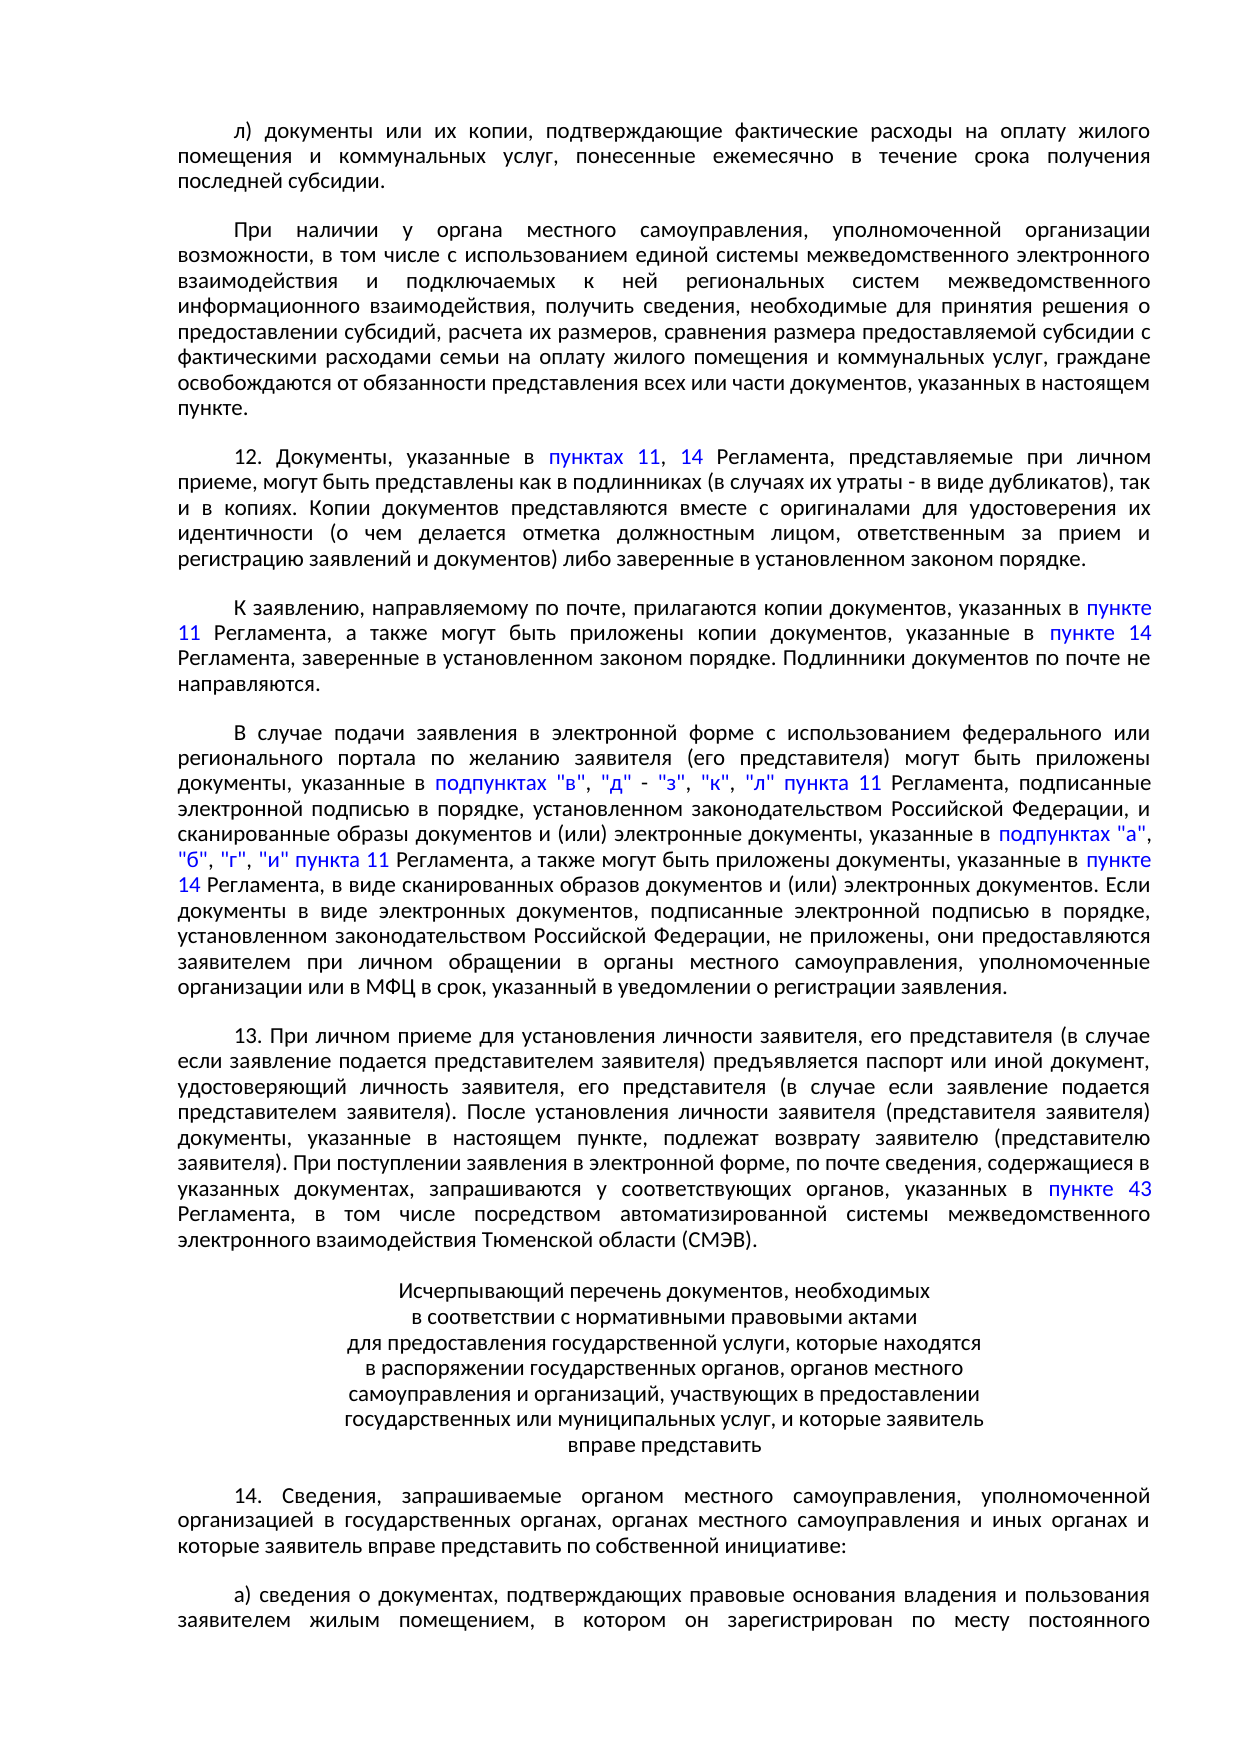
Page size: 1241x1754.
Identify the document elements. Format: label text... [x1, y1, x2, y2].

text 14. Сведения, запрашиваемые органом местного самоуправления, уполномоченной организацией в государственных органах, органах местного самоуправления и иных органах и которые заявитель вправе представить по собственной инициативе: [177, 1483, 1152, 1559]
text в распоряжении государственных органов, органов местного [177, 1355, 1152, 1381]
text К заявлению, направляемому по почте, прилагаются копии документов, указанных в пункте 11 Регламента, а также могут быть приложены копии документов, указанные в пункте 14 Регламента, заверенные в установленном законом порядке. Подлинники документов по почте не направляются. [177, 595, 1152, 697]
text В случае подачи заявления в электронной форме с использованием федерального или регионального портала по желанию заявителя (его представителя) могут быть приложены документы, указанные в подпунктах "в", "д" - "з", "к", "л" пункта 11 Регламента, подписанные электронной подписью в порядке, установленном законодательством Российской Федерации, и сканированные образы документов и (или) электронные документы, указанные в подпунктах "а", "б", "г", "и" пункта 11 Регламента, а также могут быть приложены документы, указанные в пункте 14 Регламента, в виде сканированных образов документов и (или) электронных документов. Если документы в виде электронных документов, подписанные электронной подписью в порядке, установленном законодательством Российской Федерации, не приложены, они предоставляются заявителем при личном обращении в органы местного самоуправления, уполномоченные организации или в МФЦ в срок, указанный в уведомлении о регистрации заявления. [177, 720, 1152, 1000]
text Исчерпывающий перечень документов, необходимых [177, 1278, 1152, 1304]
text для предоставления государственной услуги, которые находятся [177, 1329, 1152, 1355]
text в соответствии с нормативными правовыми актами [177, 1304, 1152, 1329]
text самоуправления и организаций, участвующих в предоставлении [177, 1381, 1152, 1406]
text При наличии у органа местного самоуправления, уполномоченной организации возможности, в том числе с использованием единой системы межведомственного электронного взаимодействия и подключаемых к ней региональных систем межведомственного информационного взаимодействия, получить сведения, необходимые для принятия решения о предоставлении субсидий, расчета их размеров, сравнения размера предоставляемой субсидии с фактическими расходами семьи на оплату жилого помещения и коммунальных услуг, граждане освобождаются от обязанности представления всех или части документов, указанных в настоящем пункте. [177, 217, 1152, 422]
text государственных или муниципальных услуг, и которые заявитель [177, 1406, 1152, 1432]
text вправе представить [177, 1432, 1152, 1457]
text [177, 1582, 1152, 1633]
text л) документы или их копии, подтверждающие фактические расходы на оплату жилого помещения и коммунальных услуг, понесенные ежемесячно в течение срока получения последней субсидии. [177, 118, 1152, 194]
text 12. Документы, указанные в пунктах 11, 14 Регламента, представляемые при личном приеме, могут быть представлены как в подлинниках (в случаях их утраты - в виде дубликатов), так и в копиях. Копии документов представляются вместе с оригиналами для удостоверения их идентичности (о чем делается отметка должностным лицом, ответственным за прием и регистрацию заявлений и документов) либо заверенные в установленном законом порядке. [177, 444, 1152, 572]
text 13. При личном приеме для установления личности заявителя, его представителя (в случае если заявление подается представителем заявителя) предъявляется паспорт или иной документ, удостоверяющий личность заявителя, его представителя (в случае если заявление подается представителем заявителя). После установления личности заявителя (представителя заявителя) документы, указанные в настоящем пункте, подлежат возврату заявителю (представителю заявителя). При поступлении заявления в электронной форме, по почте сведения, содержащиеся в указанных документах, запрашиваются у соответствующих органов, указанных в пункте 43 Регламента, в том числе посредством автоматизированной системы межведомственного электронного взаимодействия Тюменской области (СМЭВ). [177, 1023, 1152, 1253]
